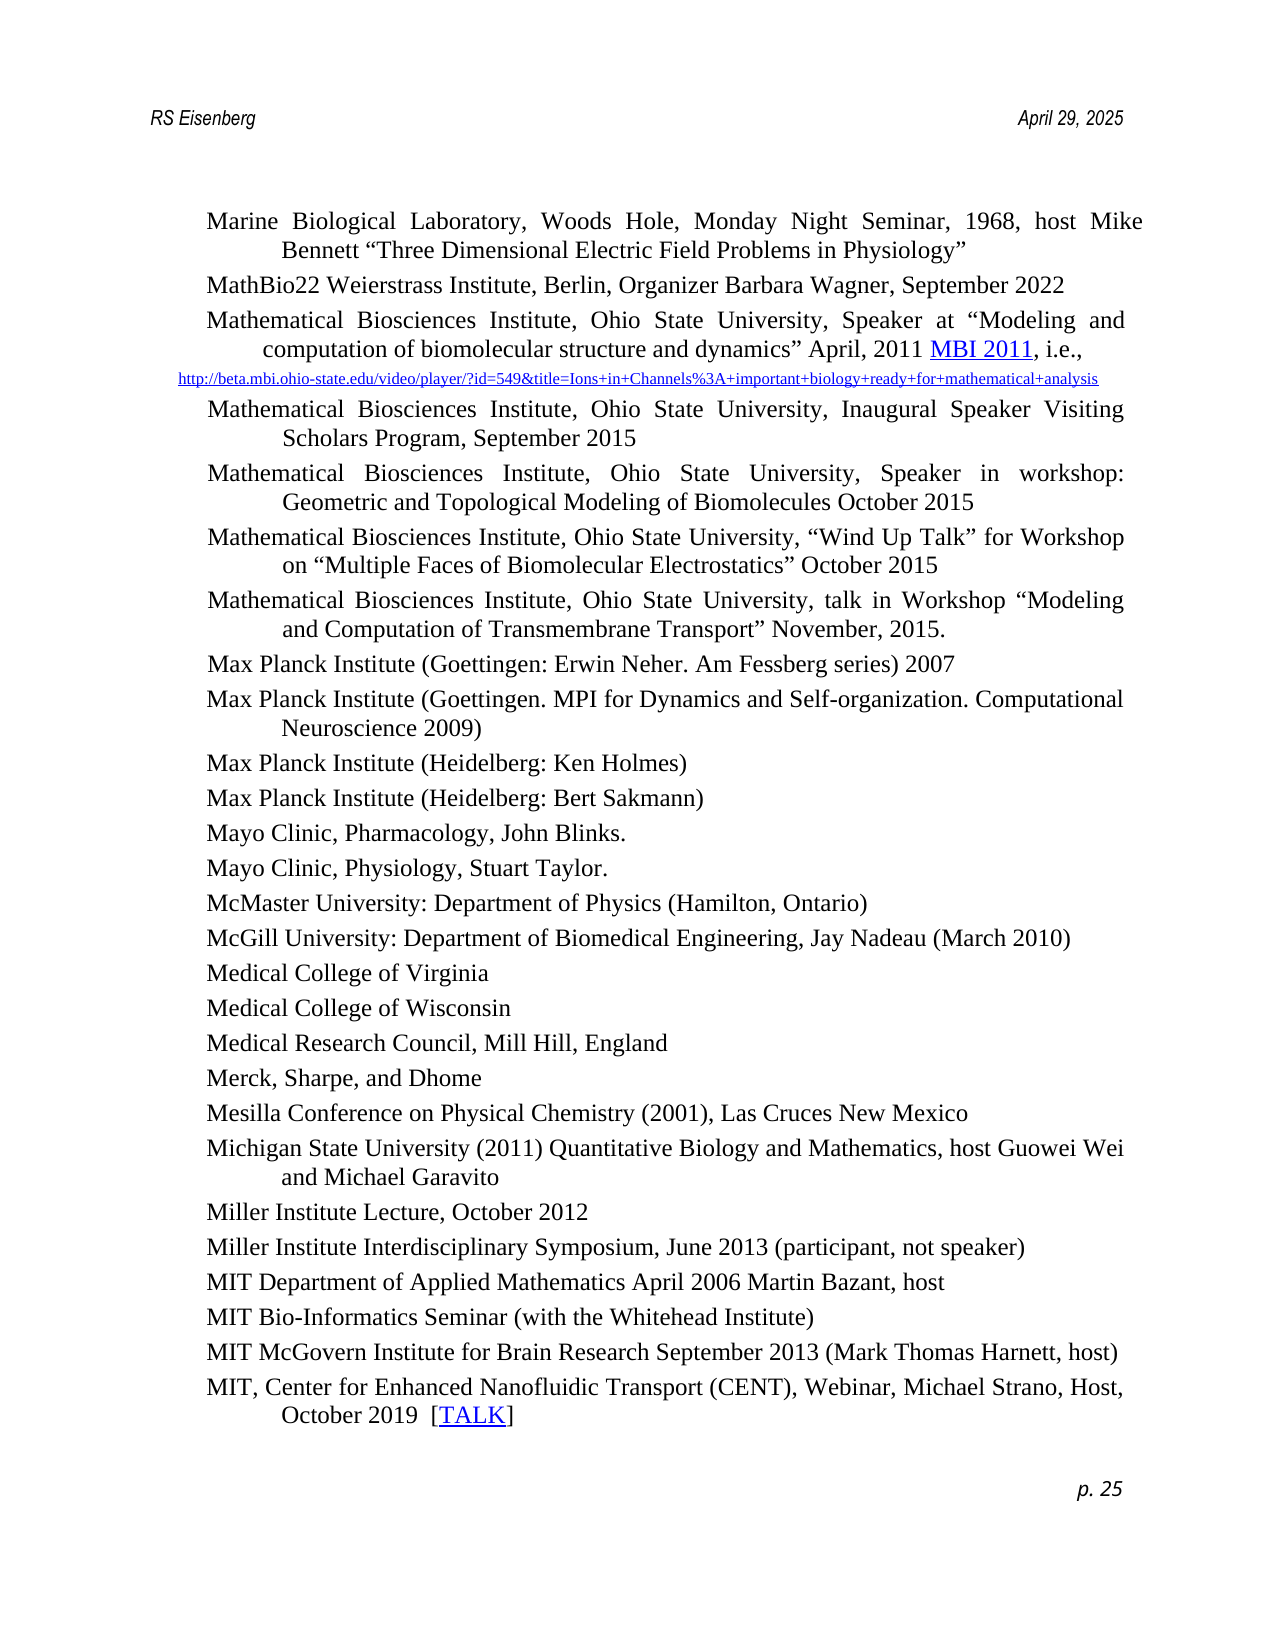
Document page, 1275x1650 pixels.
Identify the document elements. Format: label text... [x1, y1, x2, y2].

text Miller Institute Interdisciplinary Symposium, June 2013 (participant, not speaker) [206, 1232, 1125, 1260]
text Mayo Clinic, Physiology, Stuart Taylor. [206, 853, 1125, 882]
text Medical College of Wisconsin [206, 993, 1125, 1022]
text Michigan State University (2011) Quantitative Biology and Mathematics, host Guowei Wei and Michael Garavito [206, 1133, 1125, 1190]
text Max Planck Institute (Heidelberg: Bert Sakmann) [206, 783, 1125, 812]
text Max Planck Institute (Goettingen: Erwin Neher. Am Fessberg series) 2007 [207, 649, 1125, 678]
text Miller Institute Lecture, October 2012 [206, 1197, 1125, 1225]
text McMaster University: Department of Physics (Hamilton, Ontario) [206, 888, 1125, 917]
text McGill University: Department of Biomedical Engineering, Jay Nadeau (March 2010) [206, 923, 1125, 952]
text Marine Biological Laboratory, Woods Hole, Monday Night Seminar, 1968, host Mike Bennett “Three Dimensional Electric Field Problems in Physiology” [206, 206, 1144, 264]
text Mathematical Biosciences Institute, Ohio State University, “Wind Up Talk” for Workshop on “Multiple Faces of Biomolecular Electrostatics” October 2015 [207, 522, 1125, 579]
text Mesilla Conference on Physical Chemistry (2001), Las Cruces New Mexico [206, 1098, 1125, 1127]
text http://beta.mbi.ohio-state.edu/video/player/?id=549&title=Ions+in+Channels%3A+important+biology+ready+for+mathematical+analysis [178, 369, 1219, 388]
text Mathematical Biosciences Institute, Ohio State University, Speaker at “Modeling and computation of biomolecular structure and dynamics” April, 2011 MBI 2011, i.e., [206, 305, 1125, 362]
text MathBio22 Weierstrass Institute, Berlin, Organizer Barbara Wagner, September 2022 [206, 270, 1144, 299]
text MIT Bio-Informatics Seminar (with the Whitehead Institute) [206, 1302, 1125, 1330]
text Mathematical Biosciences Institute, Ohio State University, Inaugural Speaker Visiting Scholars Program, September 2015 [207, 394, 1125, 452]
text Mathematical Biosciences Institute, Ohio State University, Speaker in workshop: Geometric and Topological Modeling of Biomolecules October 2015 [207, 458, 1125, 515]
text Max Planck Institute (Goettingen. MPI for Dynamics and Self-organization. Computational Neuroscience 2009) [206, 684, 1125, 742]
text Mathematical Biosciences Institute, Ohio State University, talk in Workshop “Modeling and Computation of Transmembrane Transport” November, 2015. [207, 585, 1125, 643]
text MIT McGovern Institute for Brain Research September 2013 (Mark Thomas Harnett, host) [206, 1337, 1125, 1365]
text MIT, Center for Enhanced Nanofluidic Transport (CENT), Webinar, Michael Strano, Host, October 2019 [TALK] [206, 1372, 1125, 1429]
text Max Planck Institute (Heidelberg: Ken Holmes) [206, 748, 1125, 777]
text Mayo Clinic, Pharmacology, John Blinks. [206, 818, 1125, 847]
text Merck, Sharpe, and Dhome [206, 1063, 1125, 1092]
text Medical Research Council, Mill Hill, England [206, 1028, 1125, 1057]
text Medical College of Virginia [206, 958, 1125, 987]
text MIT Department of Applied Mathematics April 2006 Martin Bazant, host [206, 1267, 1125, 1295]
